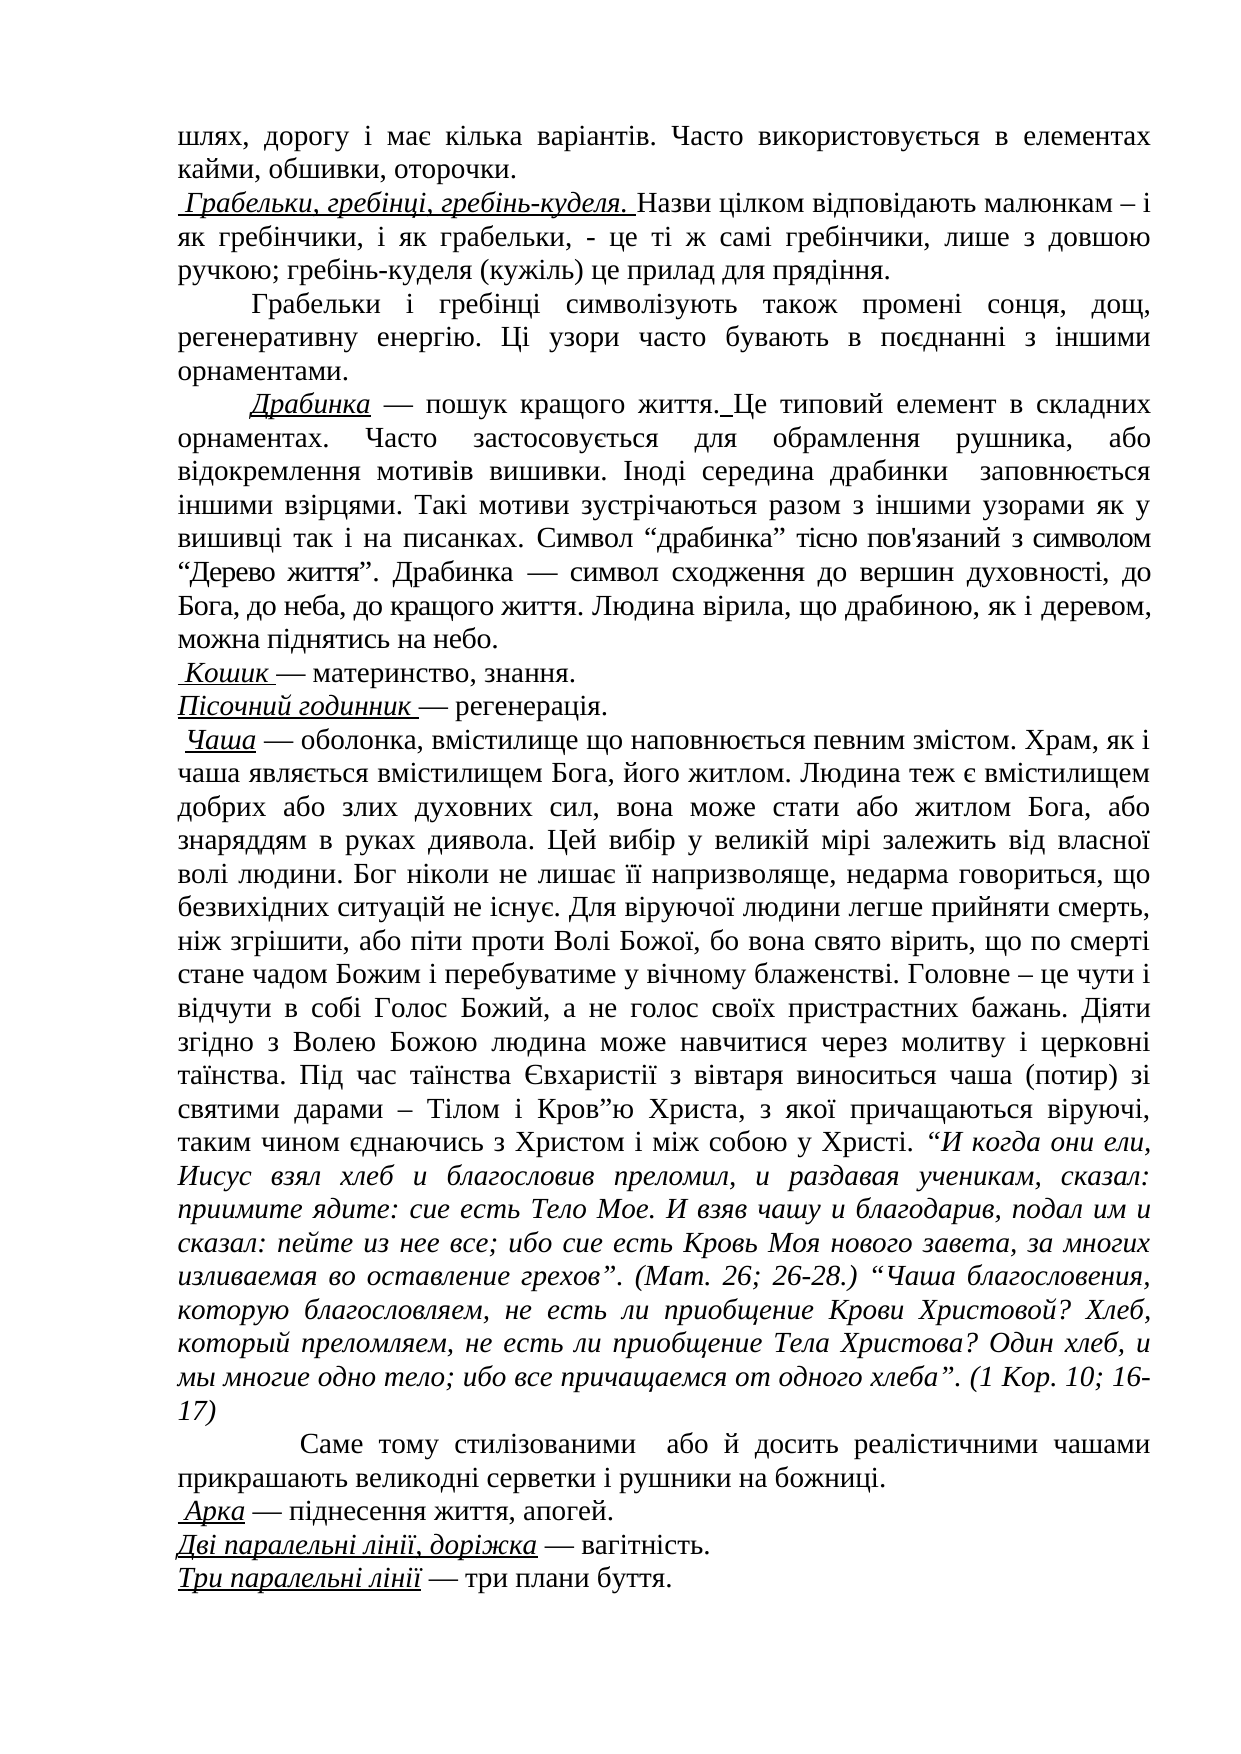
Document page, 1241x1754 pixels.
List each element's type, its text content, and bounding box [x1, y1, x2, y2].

text Дві паралельні лінії, доріжка — вагітність. [177, 1527, 1152, 1560]
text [177, 118, 1152, 185]
text Чаша — оболонка, вмістилище що наповнюється певним змістом. Храм, як і чаша являється вмістилищем Бога, його житлом. Людина теж є вмістилищем добрих або злих духовних сил, вона може стати або житлом Бога, або знаряддям в руках диявола. Цей вибір у великій мірі залежить від власної волі людини. Бог ніколи не лишає її напризволяще, недарма говориться, що безвихідних ситуацій не існує. Для віруючої людини легше прийняти смерть, ніж згрішити, або піти проти Волі Божої, бо вона свято вірить, що по смерті стане чадом Божим і перебуватиме у вічному блаженстві. Головне – це чути і відчути в собі Голос Божий, а не голос своїх пристрастних бажань. Діяти згідно з Волею Божою людина може навчитися через молитву і церковні таїнства. Під час таїнства Євхаристії з вівтаря виноситься чаша (потир) зі святими дарами – Тілом і Кров”ю Христа, з якої причащаються віруючі, таким чином єднаючись з Христом і між собою у Христі. “И когда они ели, Иисус взял хлеб и благословив преломил, и раздавая ученикам, сказал: приимите ядите: сие есть Тело Мое. И взяв чашу и благодарив, подал им и сказал: пейте из нее все; ибо сие есть Кровь Моя нового завета, за многих изливаемая во оставление грехов”. (Мат. 26; 26-28.) “Чаша благословения, которую благословляем, не есть ли приобщение Крови Христовой? Хлеб, который преломляем, не есть ли приобщение Тела Христова? Один хлеб, и мы многие одно тело; ибо все причащаемся от одного хлеба”. (1 Кор. 10; 16-17) [177, 722, 1152, 1426]
text Грабельки і гребінці символізують також промені сонця, дощ, регенеративну енергію. Ці узори часто бувають в поєднанні з іншими орнаментами. [177, 286, 1152, 386]
text Кошик — материнство, знання. [177, 655, 1152, 688]
text Драбинка — пошук кращого життя. Це типовий елемент в складних орнаментах. Часто застосовується для обрамлення рушника, або відокремлення мотивів вишивки. Іноді середина драбинки заповнюється іншими взірцями. Такі мотиви зустрічаються разом з іншими узорами як у вишивці так і на писанках. Символ “драбинка” тісно пов'язаний з символом “Дерево життя”. Драбинка — символ сходження до вершин духовності, до Бога, до неба, до кращого життя. Людина вірила, що драбиною, як і деревом, можна піднятись на небо. [177, 386, 1152, 655]
text Саме тому стилізованими або й досить реалістичними чашами прикрашають великодні серветки і рушники на божниці. [177, 1426, 1152, 1493]
text Три паралельні лінії — три плани буття. [177, 1560, 1152, 1594]
text Арка — піднесення життя, апогей. [177, 1493, 1152, 1527]
text Грабельки, гребінці, гребінь-куделя. Назви цілком відповідають малюнкам – і як гребінчики, і як грабельки, - це ті ж самі гребінчики, лише з довшою ручкою; гребінь-куделя (кужіль) це прилад для прядіння. [177, 185, 1152, 286]
text Пісочний годинник — регенерація. [177, 688, 1152, 722]
